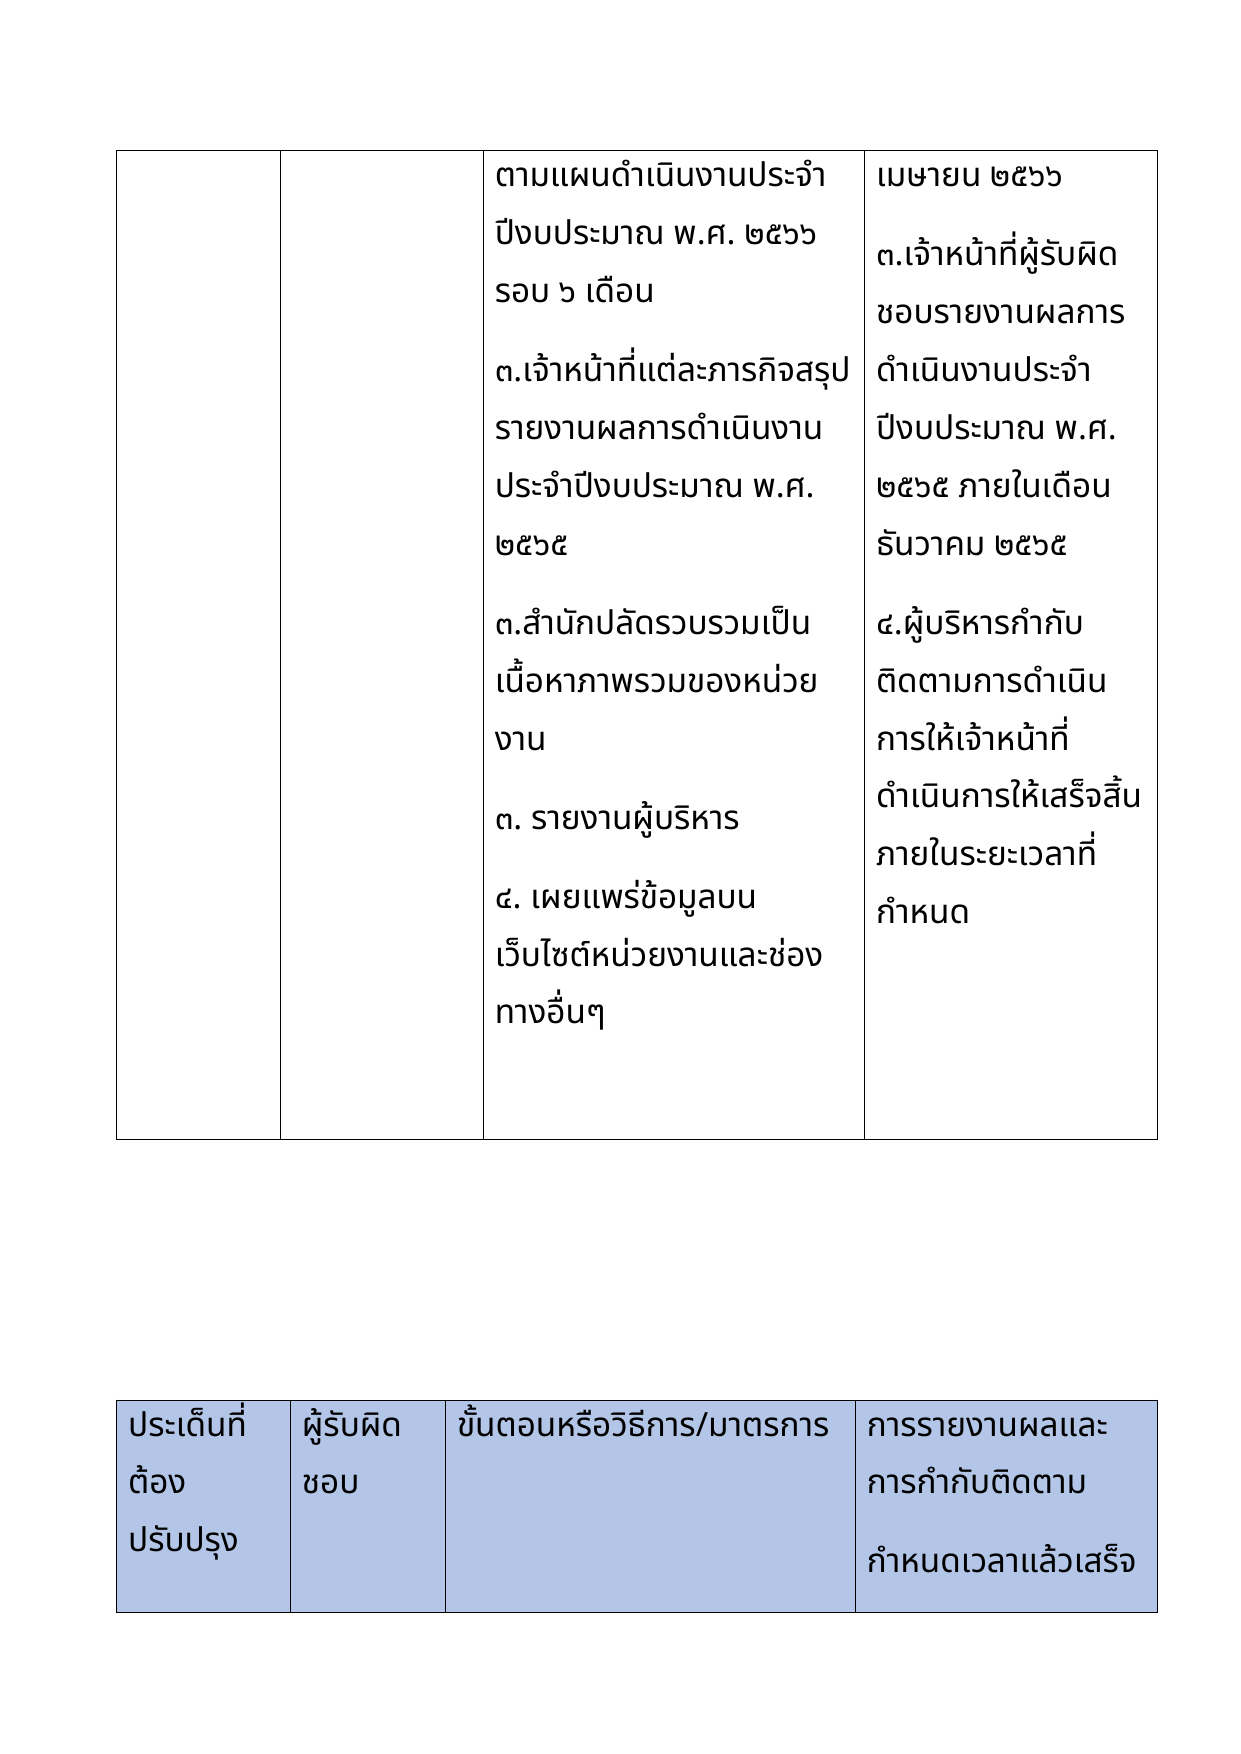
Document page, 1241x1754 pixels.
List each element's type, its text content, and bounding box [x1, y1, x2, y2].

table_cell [865, 151, 1157, 1139]
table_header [446, 1401, 855, 1612]
table_header ผู้รับผิดชอบ [291, 1401, 445, 1612]
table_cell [281, 151, 483, 1139]
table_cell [117, 151, 280, 1139]
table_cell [484, 151, 864, 1139]
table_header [117, 1401, 290, 1612]
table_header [856, 1401, 1157, 1612]
